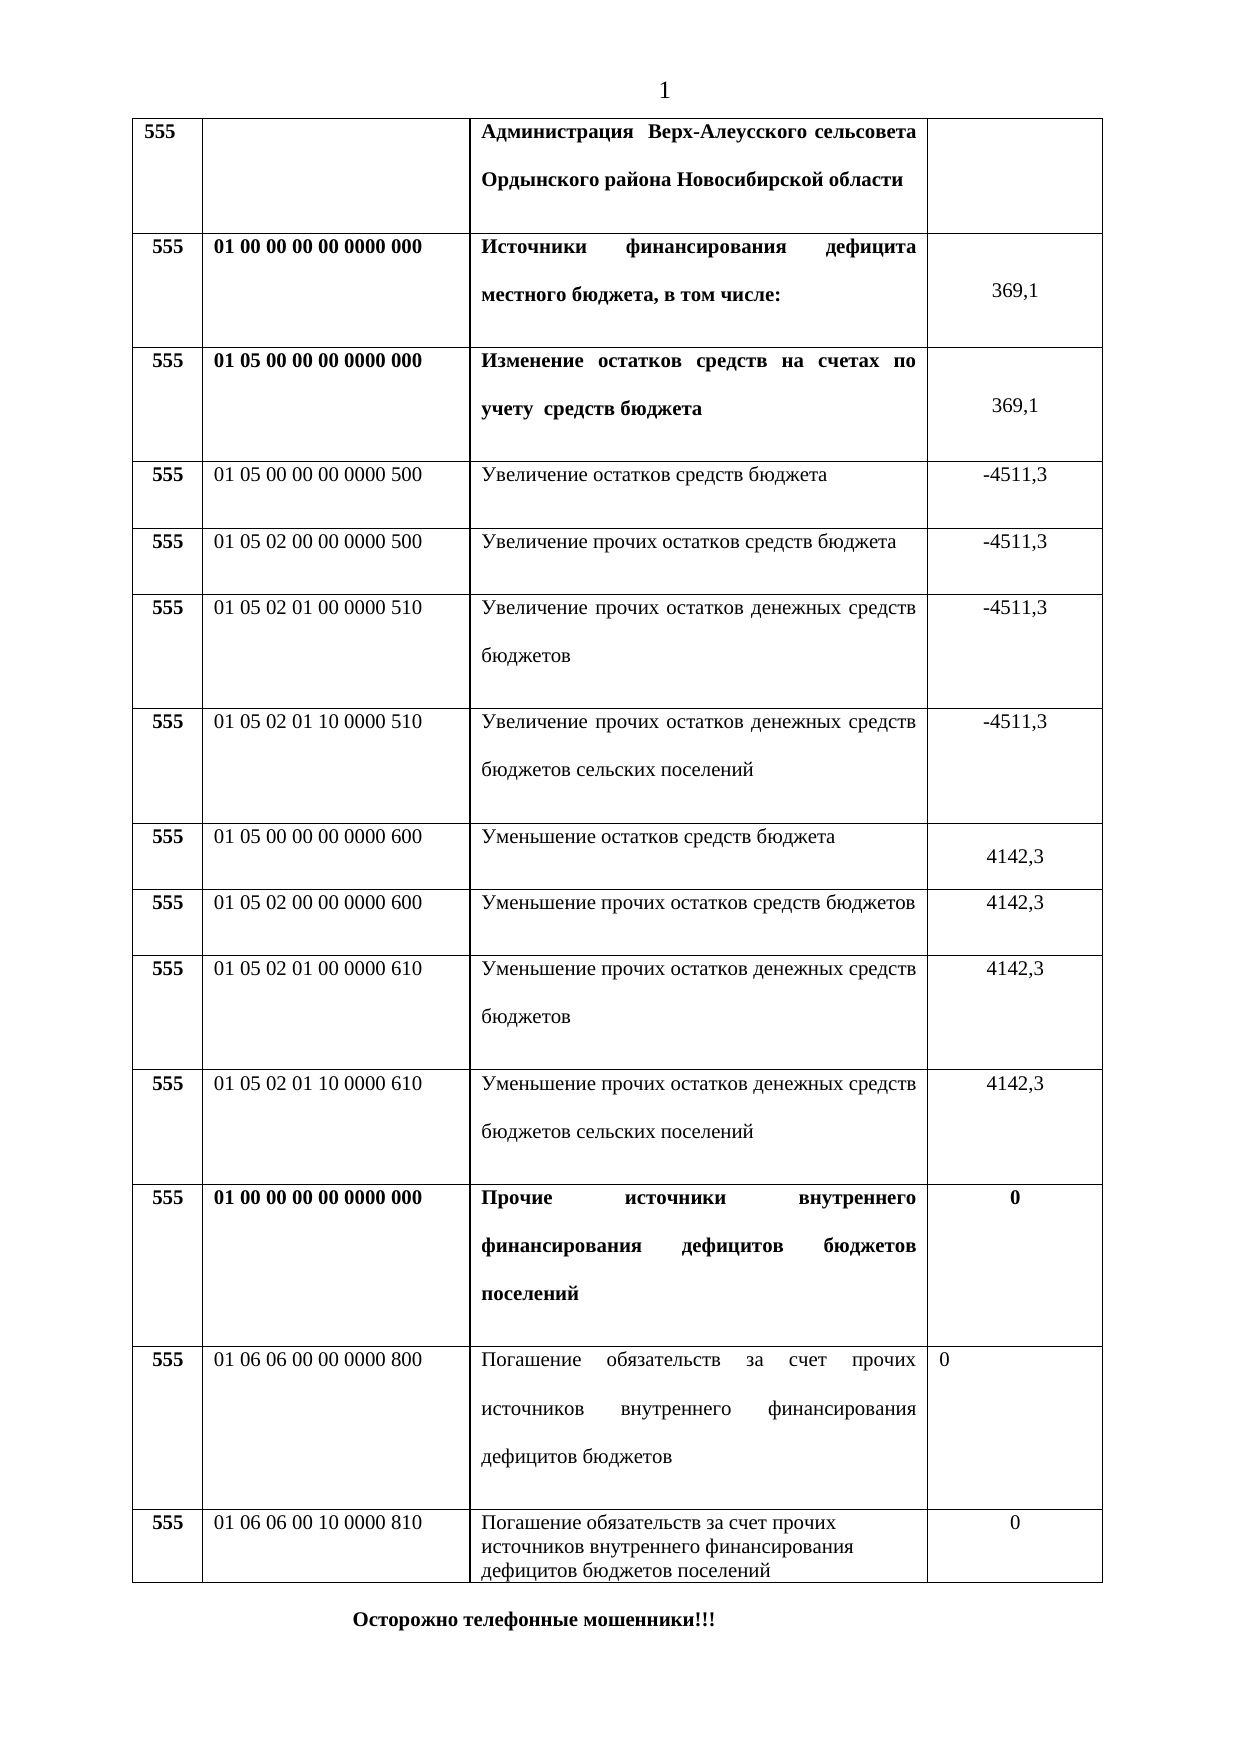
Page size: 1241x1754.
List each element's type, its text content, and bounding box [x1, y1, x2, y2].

table_cell 555 [133, 529, 202, 594]
table_cell 369,1 [928, 234, 1102, 347]
table_cell 01 05 00 00 00 0000 500 [203, 462, 469, 527]
table_cell 555 [133, 709, 202, 822]
table_cell 4142,3 [928, 890, 1102, 955]
table_cell 555 [133, 956, 202, 1069]
table_cell 555 [133, 1070, 202, 1184]
table_cell [928, 119, 1102, 232]
table_cell Источники финансирования дефицита местного бюджета, в том числе: [471, 234, 927, 347]
table_cell 01 05 00 00 00 0000 600 [203, 824, 469, 889]
table_cell Уменьшение прочих остатков денежных средств бюджетов [471, 956, 927, 1069]
table_cell Прочие источники внутреннего финансирования дефицитов бюджетов поселений [471, 1185, 927, 1346]
table_cell 01 00 00 00 00 0000 000 [203, 1185, 469, 1346]
table_cell 555 [133, 890, 202, 955]
table_cell 01 06 06 00 00 0000 800 [203, 1347, 469, 1509]
table_cell 01 05 02 01 10 0000 610 [203, 1070, 469, 1184]
table_cell 01 05 02 01 10 0000 510 [203, 709, 469, 822]
table_cell -4511,3 [928, 529, 1102, 594]
table_cell 0 [928, 1347, 1102, 1509]
table_cell [203, 119, 469, 232]
table_cell Погашение обязательств за счет прочих источников внутреннего финансирования дефицитов бюджетов поселений [471, 1510, 927, 1582]
table_cell 369,1 [928, 348, 1102, 461]
table_cell 01 05 00 00 00 0000 000 [203, 348, 469, 461]
table_cell Увеличение прочих остатков денежных средств бюджетов сельских поселений [471, 709, 927, 822]
table_cell Увеличение прочих остатков денежных средств бюджетов [471, 595, 927, 708]
table_cell 555 [133, 1347, 202, 1509]
table_cell 01 00 00 00 00 0000 000 [203, 234, 469, 347]
text Осторожно телефонные мошенники!!! [118, 1607, 1152, 1631]
table_cell -4511,3 [928, 462, 1102, 527]
table_cell 555 [133, 595, 202, 708]
table_cell Погашение обязательств за счет прочих источников внутреннего финансирования дефицитов бюджетов [471, 1347, 927, 1509]
table_cell 4142,3 [928, 824, 1102, 889]
table_cell 555 [133, 234, 202, 347]
table_cell 0 [928, 1185, 1102, 1346]
table_cell 555 [133, 824, 202, 889]
table_cell 4142,3 [928, 956, 1102, 1069]
table_cell Изменение остатков средств на счетах по учету средств бюджета [471, 348, 927, 461]
table_cell Уменьшение прочих остатков средств бюджетов [471, 890, 927, 955]
table_cell 555 [133, 462, 202, 527]
table_cell -4511,3 [928, 709, 1102, 822]
table_cell 4142,3 [928, 1070, 1102, 1184]
table_cell 01 05 02 00 00 0000 600 [203, 890, 469, 955]
table_cell 01 05 02 00 00 0000 500 [203, 529, 469, 594]
table_cell Уменьшение остатков средств бюджета [471, 824, 927, 889]
table_cell 555 [133, 1185, 202, 1346]
table_cell 01 05 02 01 00 0000 610 [203, 956, 469, 1069]
table_cell 01 05 02 01 00 0000 510 [203, 595, 469, 708]
table_cell Увеличение прочих остатков средств бюджета [471, 529, 927, 594]
table_cell Администрация Верх-Алеусского сельсовета Ордынского района Новосибирской области [471, 119, 927, 232]
table_cell Уменьшение прочих остатков денежных средств бюджетов сельских поселений [471, 1070, 927, 1184]
table_cell 555 [133, 348, 202, 461]
table_cell Увеличение остатков средств бюджета [471, 462, 927, 527]
table_cell 555 [133, 1510, 202, 1582]
table_cell 0 [928, 1510, 1102, 1582]
table_cell 01 06 06 00 10 0000 810 [203, 1510, 469, 1582]
table_cell -4511,3 [928, 595, 1102, 708]
table_cell 555 [133, 119, 202, 232]
